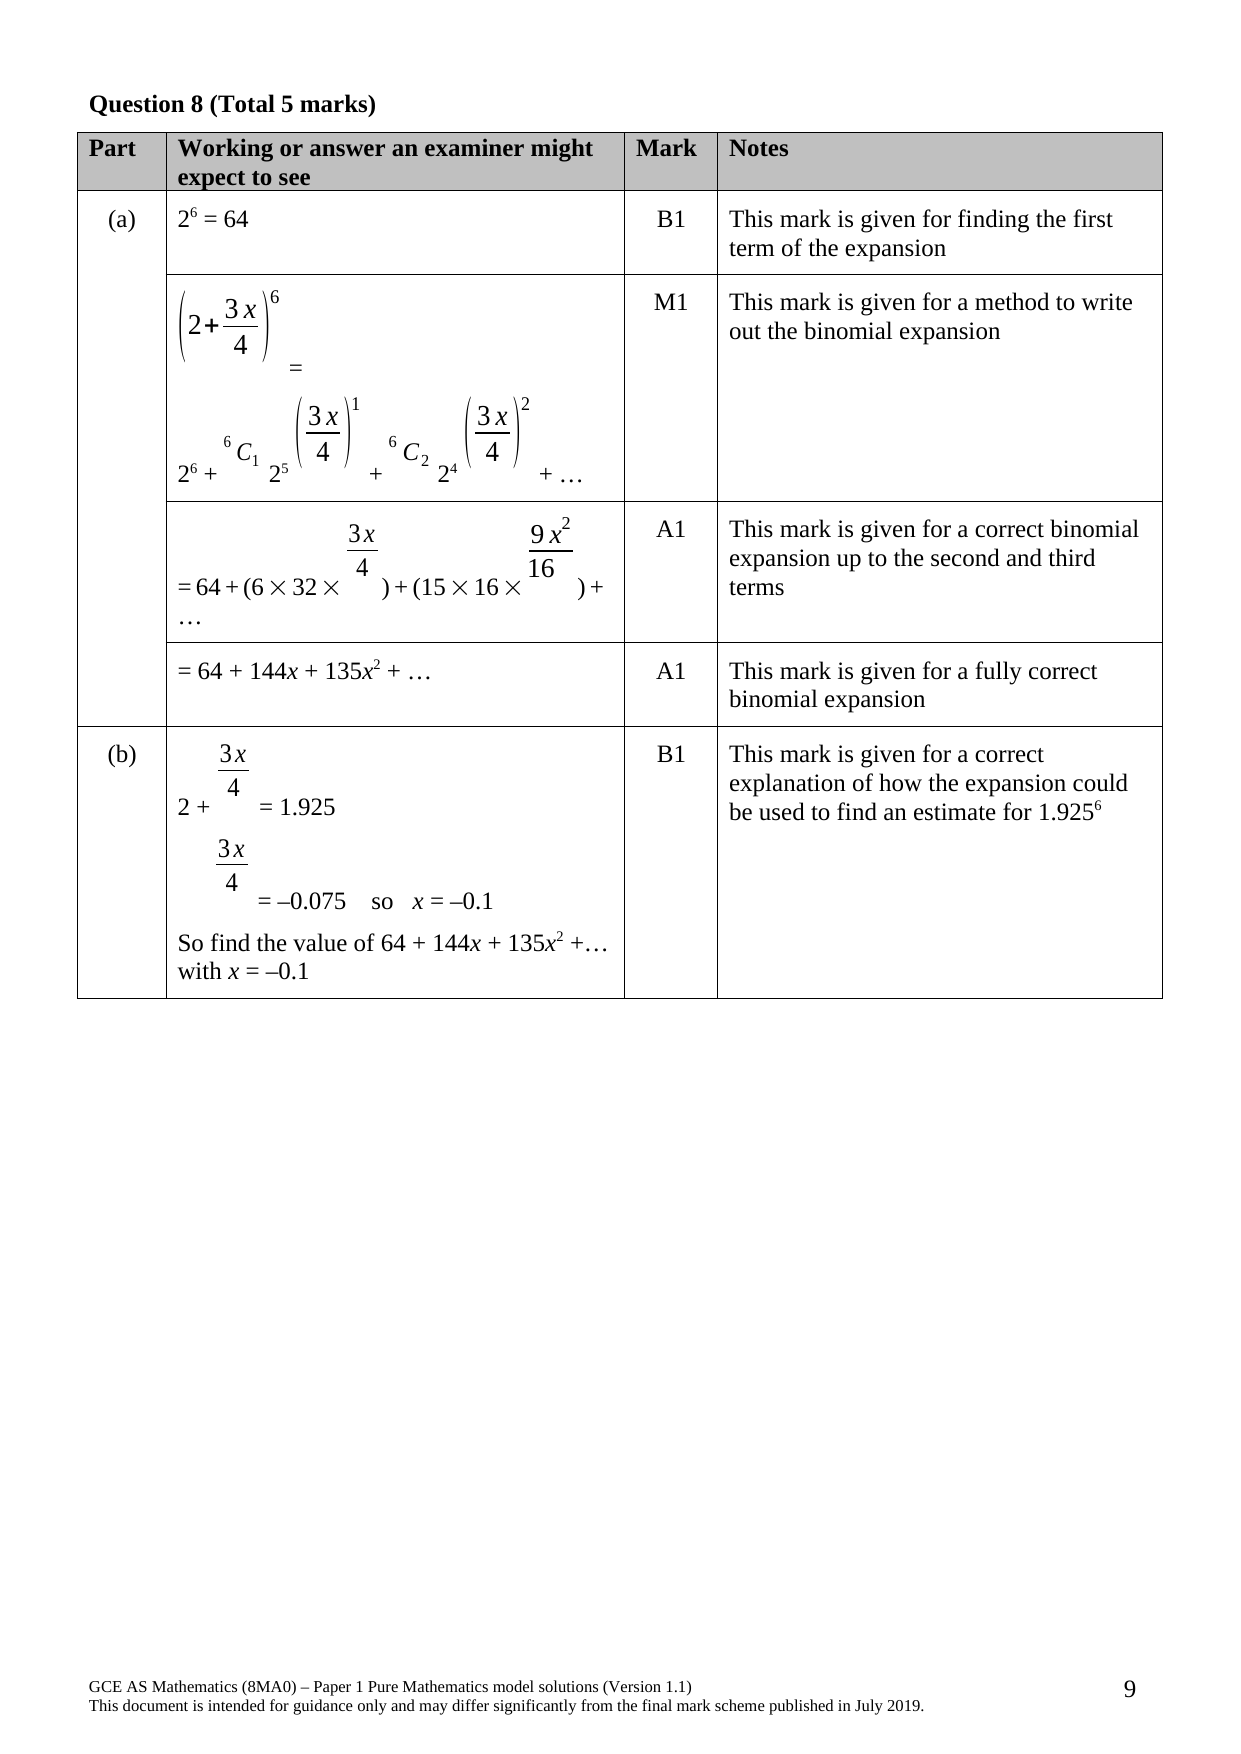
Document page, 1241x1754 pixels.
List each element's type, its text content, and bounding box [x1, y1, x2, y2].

table_cell This mark is given for a fully correct binomial expansion [718, 643, 1162, 726]
table_cell This mark is given for a correct binomial expansion up to the second and third terms [718, 502, 1162, 642]
table_cell (a) [78, 191, 166, 726]
table_header Part [78, 133, 166, 190]
table_cell This mark is given for finding the first term of the expansion [718, 191, 1162, 274]
text Question 8 (Total 5 marks) [89, 89, 1152, 117]
table_cell This mark is given for a method to write out the binomial expansion [718, 275, 1162, 501]
table_cell 26 = 64 [167, 191, 624, 274]
table_cell This mark is given for a correct explanation of how the expansion could be used to find an estimate for 1.9256 [718, 727, 1162, 998]
table_cell = 64 + 144x + 135x2 + … [167, 643, 624, 726]
table_cell (b) [78, 727, 166, 998]
table_header Notes [718, 133, 1162, 190]
table_cell B1 [625, 727, 717, 998]
table_cell A1 [625, 502, 717, 642]
table_cell A1 [625, 643, 717, 726]
table_cell = 26 + 25 + 24 + … [167, 275, 624, 501]
table_cell = 64 + (6 32 ) + (15 16 ) + … [167, 502, 624, 642]
table_cell B1 [625, 191, 717, 274]
table_header Working or answer an examiner might expect to see [167, 133, 624, 190]
table_cell 2 + = 1.925 = –0.075 so x = –0.1 So find the value of 64 + 144x + 135x2 +… with x = –0.1 [167, 727, 624, 998]
table_cell M1 [625, 275, 717, 501]
table_header Mark [625, 133, 717, 190]
